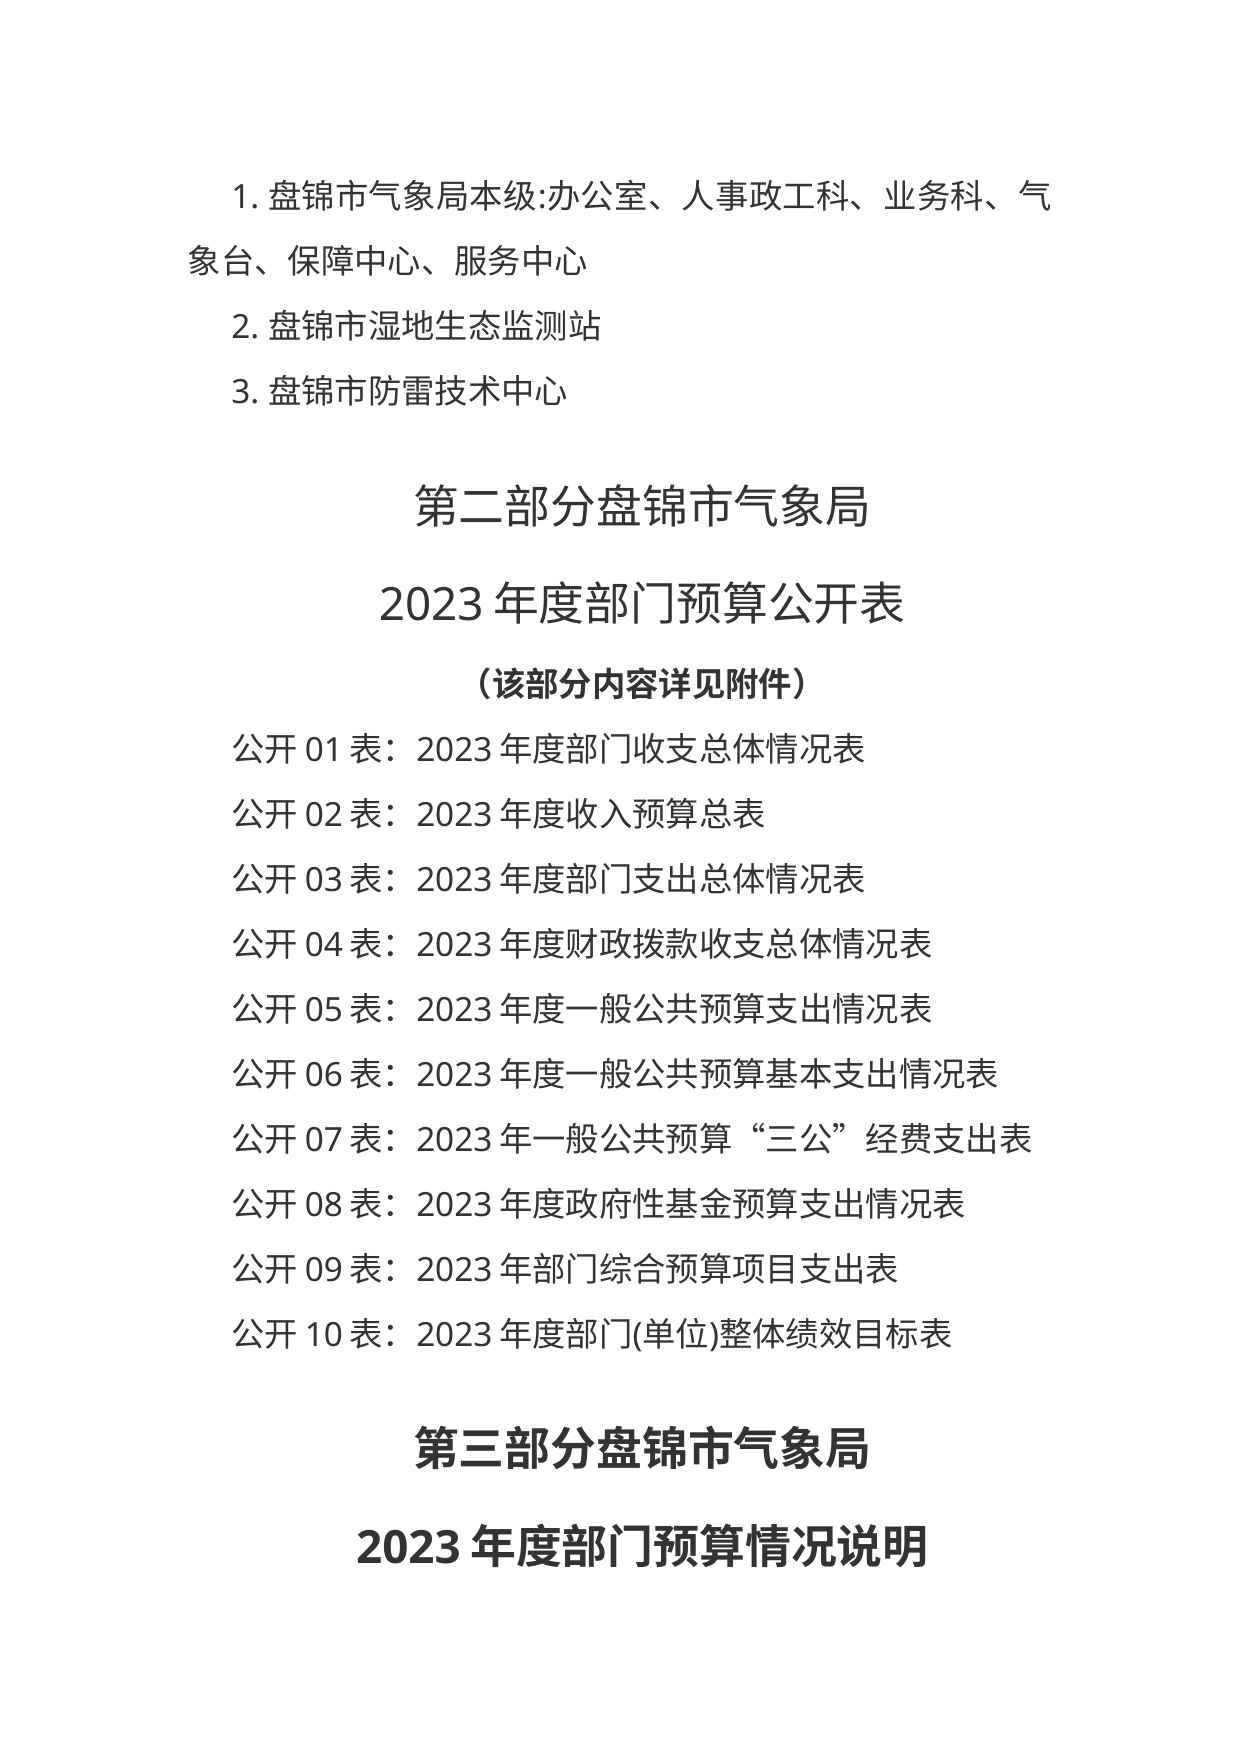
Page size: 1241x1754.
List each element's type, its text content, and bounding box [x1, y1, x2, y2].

text 公开06表：2023年度一般公共预算基本支出情况表 [187, 1039, 1053, 1104]
text 2023年度部门预算情况说明 [187, 1494, 1053, 1592]
text 公开08表：2023年度政府性基金预算支出情况表 [187, 1169, 1053, 1234]
text 3. 盘锦市防雷技术中心 [187, 357, 1053, 422]
text 公开09表：2023年部门综合预算项目支出表 [187, 1234, 1053, 1299]
text 1. 盘锦市气象局本级:办公室、人事政工科、业务科、气象台、保障中心、服务中心 [187, 162, 1053, 292]
text 公开02表：2023年度收入预算总表 [187, 779, 1053, 844]
text 第二部分盘锦市气象局 [187, 454, 1053, 552]
text 公开07表：2023年一般公共预算“三公”经费支出表 [187, 1104, 1053, 1169]
text 2023年度部门预算公开表 [187, 552, 1053, 649]
text （该部分内容详见附件） [187, 649, 1053, 714]
text 第三部分盘锦市气象局 [187, 1397, 1053, 1494]
text 公开10表：2023年度部门(单位)整体绩效目标表 [187, 1299, 1053, 1364]
text 2. 盘锦市湿地生态监测站 [187, 292, 1053, 357]
text 公开05表：2023年度一般公共预算支出情况表 [187, 974, 1053, 1039]
text 公开04表：2023年度财政拨款收支总体情况表 [187, 909, 1053, 974]
text 公开01表：2023年度部门收支总体情况表 [187, 714, 1053, 779]
text 公开03表：2023年度部门支出总体情况表 [187, 844, 1053, 909]
